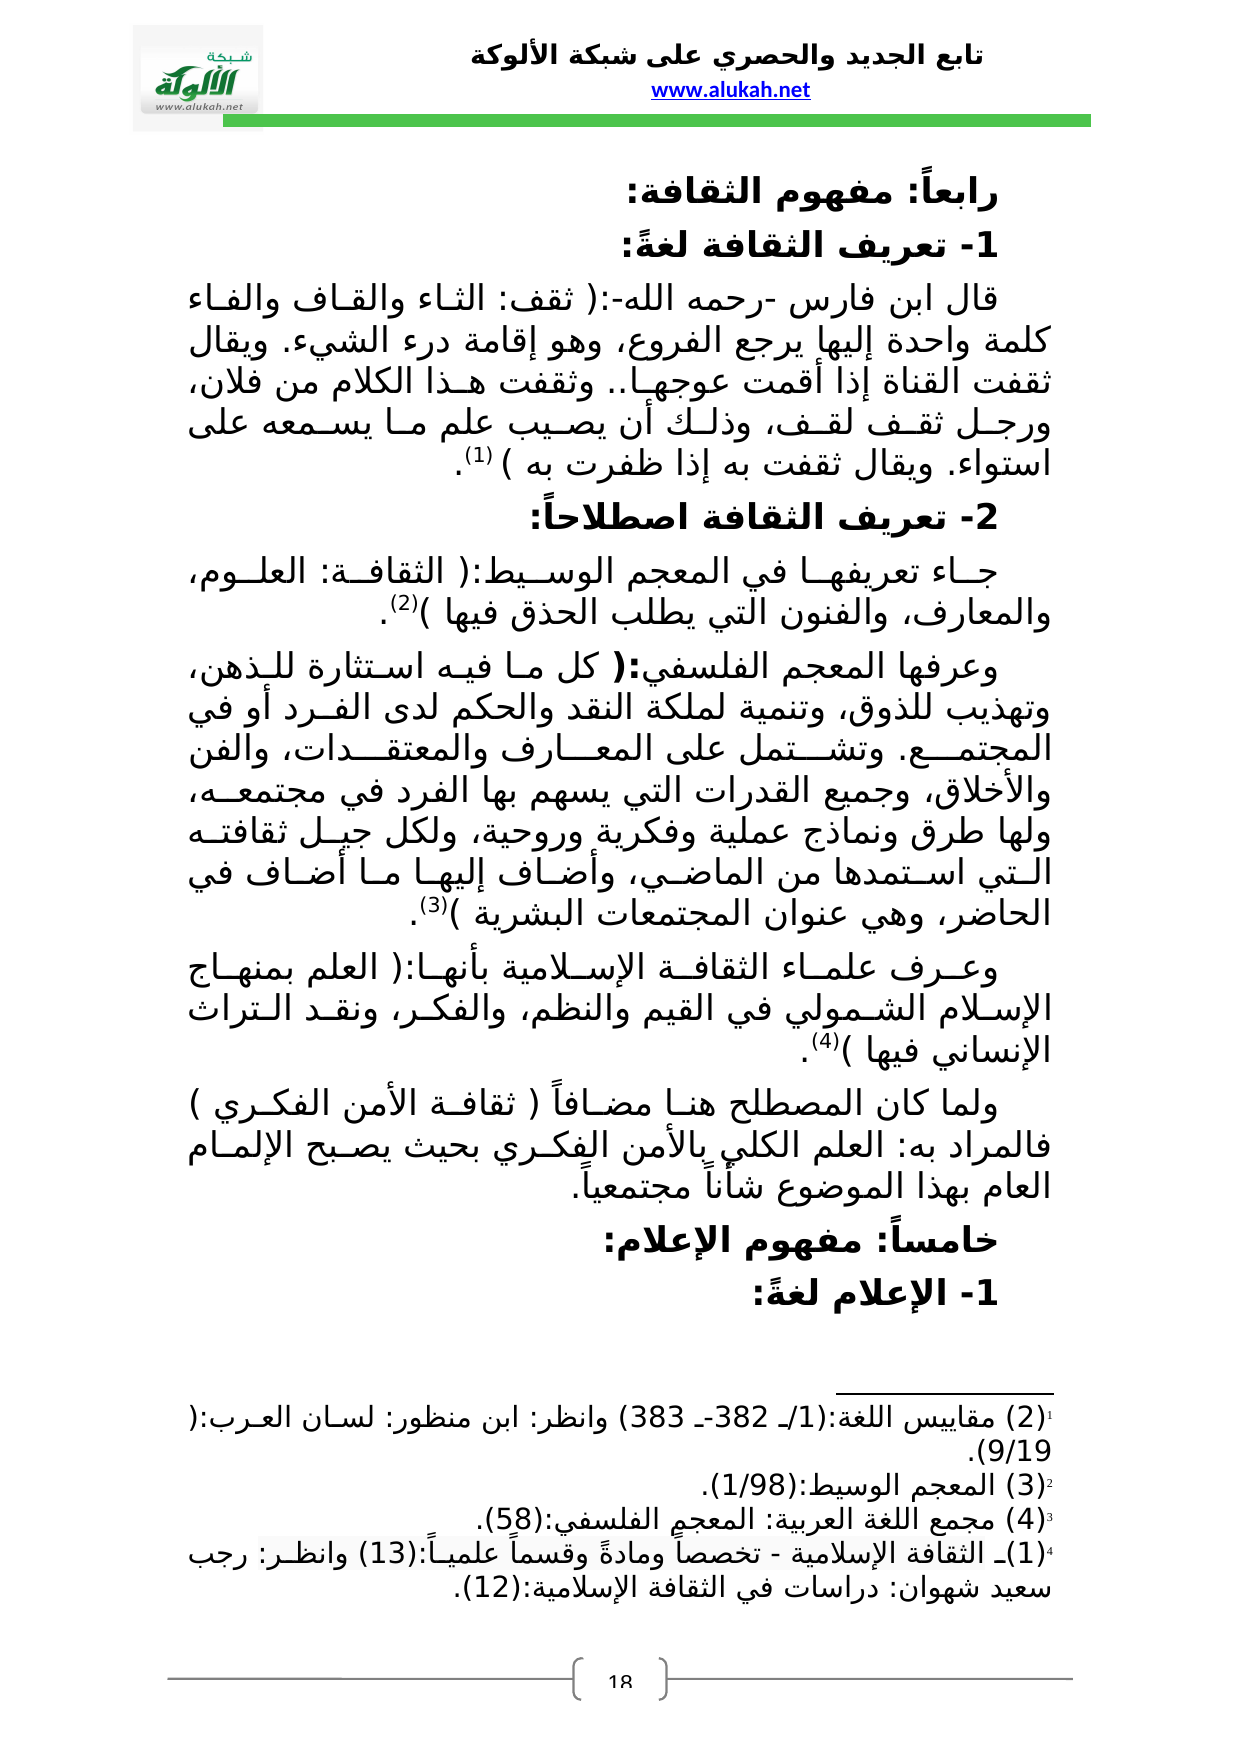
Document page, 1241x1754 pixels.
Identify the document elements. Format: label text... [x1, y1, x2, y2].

text وعرفها المعجم الفلسفي:( كل ما فيه استثارة للذهن، وتهذيب للذوق، وتنمية لملكة النقد والحكم لدى الفرد أو في المجتمع. وتشتمل على المعارف والمعتقدات، والفن والأخلاق، وجميع القدرات التي يسهم بها الفرد في مجتمعه، ولها طرق ونماذج عملية وفكرية وروحية، ولكل جيل ثقافته التي استمدها من الماضي، وأضاف إليها ما أضاف في الحاضر، وهي عنوان المجتمعات البشرية )(). [187, 645, 1053, 934]
text ولما كان المصطلح هنا مضافاً ( ثقافة الأمن الفكري ) فالمراد به: العلم الكلي بالأمن الفكري بحيث يصبح الإلمام العام بهذا الموضوع شأناً مجتمعياً. [187, 1083, 1053, 1207]
text جاء تعريفها في المعجم الوسيط:( الثقافة: العلوم، والمعارف، والفنون التي يطلب الحذق فيها )(). [187, 550, 1053, 633]
text قال ابن فارس -رحمه الله-:( ثقف: الثاء والقاف والفاء كلمة واحدة إليها يرجع الفروع، وهو إقامة درء الشيء. ويقال ثقفت القناة إذا أقمت عوجها.. وثقفت هذا الكلام من فلان، ورجل ثقف لقف، وذلك أن يصيب علم ما يسمعه على استواء. ويقال ثقفت به إذا ظفرت به ) (). [187, 278, 1053, 484]
text خامساً: مفهوم الإعلام: [187, 1219, 1053, 1260]
text 1- الإعلام لغةً: [187, 1273, 1053, 1314]
text رابعاً: مفهوم الثقافة: [187, 170, 1053, 212]
text 2- تعريف الثقافة اصطلاحاً: [187, 497, 1053, 538]
text وعرف علماء الثقافة الإسلامية بأنها:( العلم بمنهاج الإسلام الشمولي في القيم والنظم، والفكر، ونقد التراث الإنساني فيها )(). [187, 947, 1053, 1070]
text 1- تعريف الثقافة لغةً: [187, 224, 1053, 265]
